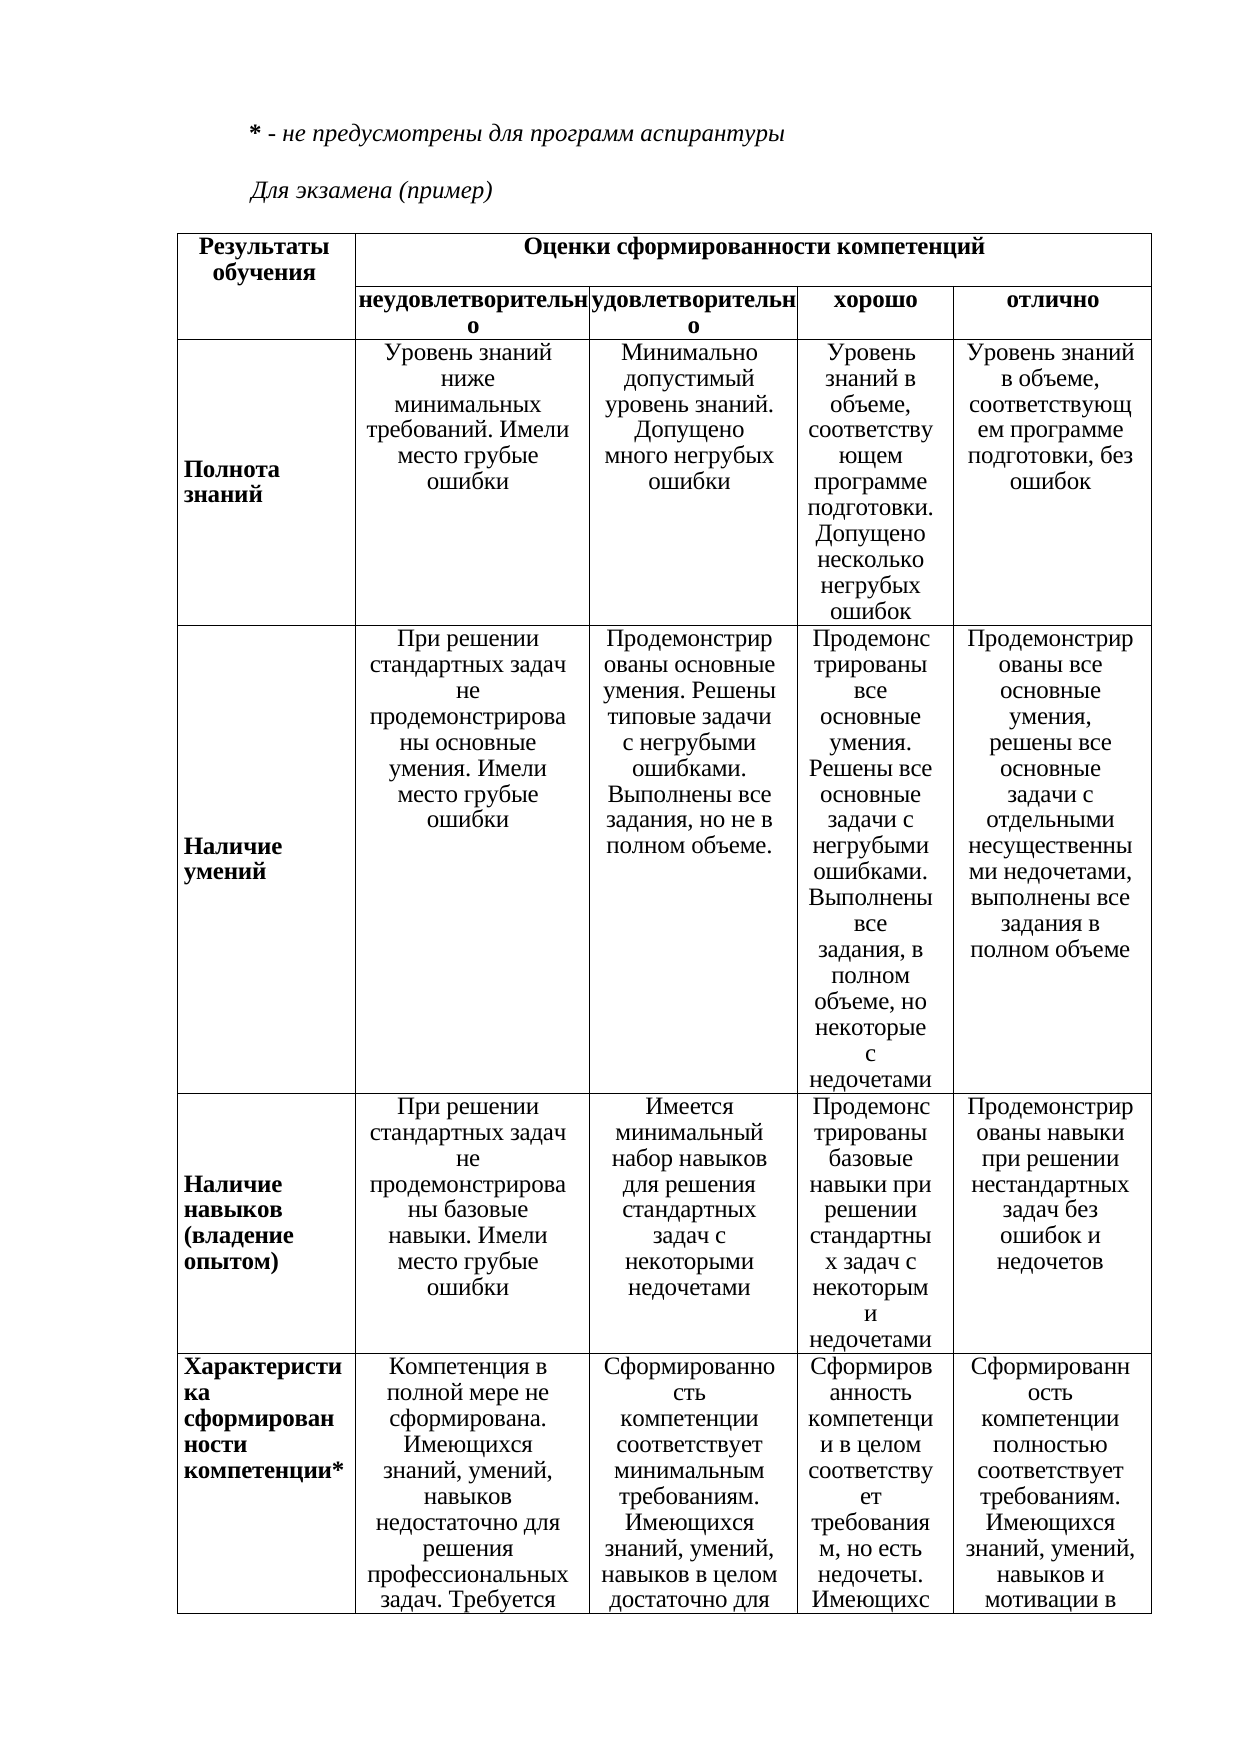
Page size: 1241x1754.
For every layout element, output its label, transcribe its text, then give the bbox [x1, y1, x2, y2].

table_cell Имеется минимальный набор навыков для решения стандартных задач с некоторыми недочетами [590, 1094, 797, 1353]
table_cell Продемонстрированы основные умения. Решены типовые задачи с негрубыми ошибками. Выполнены все задания, но не в полном объеме. [590, 626, 797, 1093]
table_cell Наличие умений [178, 626, 355, 1093]
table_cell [178, 1354, 355, 1613]
table_cell Наличие навыков (владение опытом) [178, 1094, 355, 1353]
table_cell Полнота знаний [178, 340, 355, 625]
table_cell Продемонстрированы все основные умения, решены все основные задачи с отдельными несущественными недочетами, выполнены все задания в полном объеме [954, 626, 1151, 1093]
table_cell отлично [954, 287, 1151, 339]
text * - не предусмотрены для программ аспирантуры [249, 118, 1152, 147]
table_cell При решении стандартных задач не продемонстрированы основные умения. Имели место грубые ошибки [356, 626, 589, 1093]
table_cell Продемонстрированы навыки при решении нестандартных задач без ошибок и недочетов [954, 1094, 1151, 1353]
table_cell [798, 1354, 953, 1613]
table_cell Уровень знаний в объеме, соответствующем программе подготовки, без ошибок [954, 340, 1151, 625]
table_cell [356, 1354, 589, 1613]
table_cell При решении стандартных задач не продемонстрированы базовые навыки. Имели место грубые ошибки [356, 1094, 589, 1353]
table_cell неудовлетворительно [356, 287, 589, 339]
text Для экзамена (пример) [177, 176, 1152, 204]
table_cell Минимально допустимый уровень знаний. Допущено много негрубых ошибки [590, 340, 797, 625]
table_cell Продемонстрированы все основные умения. Решены все основные задачи с негрубыми ошибками. Выполнены все задания, в полном объеме, но некоторые с недочетами [798, 626, 953, 1093]
table_header Оценки сформированности компетенций [356, 234, 1151, 286]
table_header Результаты обучения [178, 234, 355, 339]
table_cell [590, 1354, 797, 1613]
table_cell Уровень знаний в объеме, соответствующем программе подготовки. Допущено несколько негрубых ошибок [798, 340, 953, 625]
table_cell хорошо [798, 287, 953, 339]
table_cell Продемонстрированы базовые навыки при решении стандартных задач с некоторыми недочетами [798, 1094, 953, 1353]
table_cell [954, 1354, 1151, 1613]
table_cell Уровень знаний ниже минимальных требований. Имели место грубые ошибки [356, 340, 589, 625]
table_cell удовлетворительно [590, 287, 797, 339]
